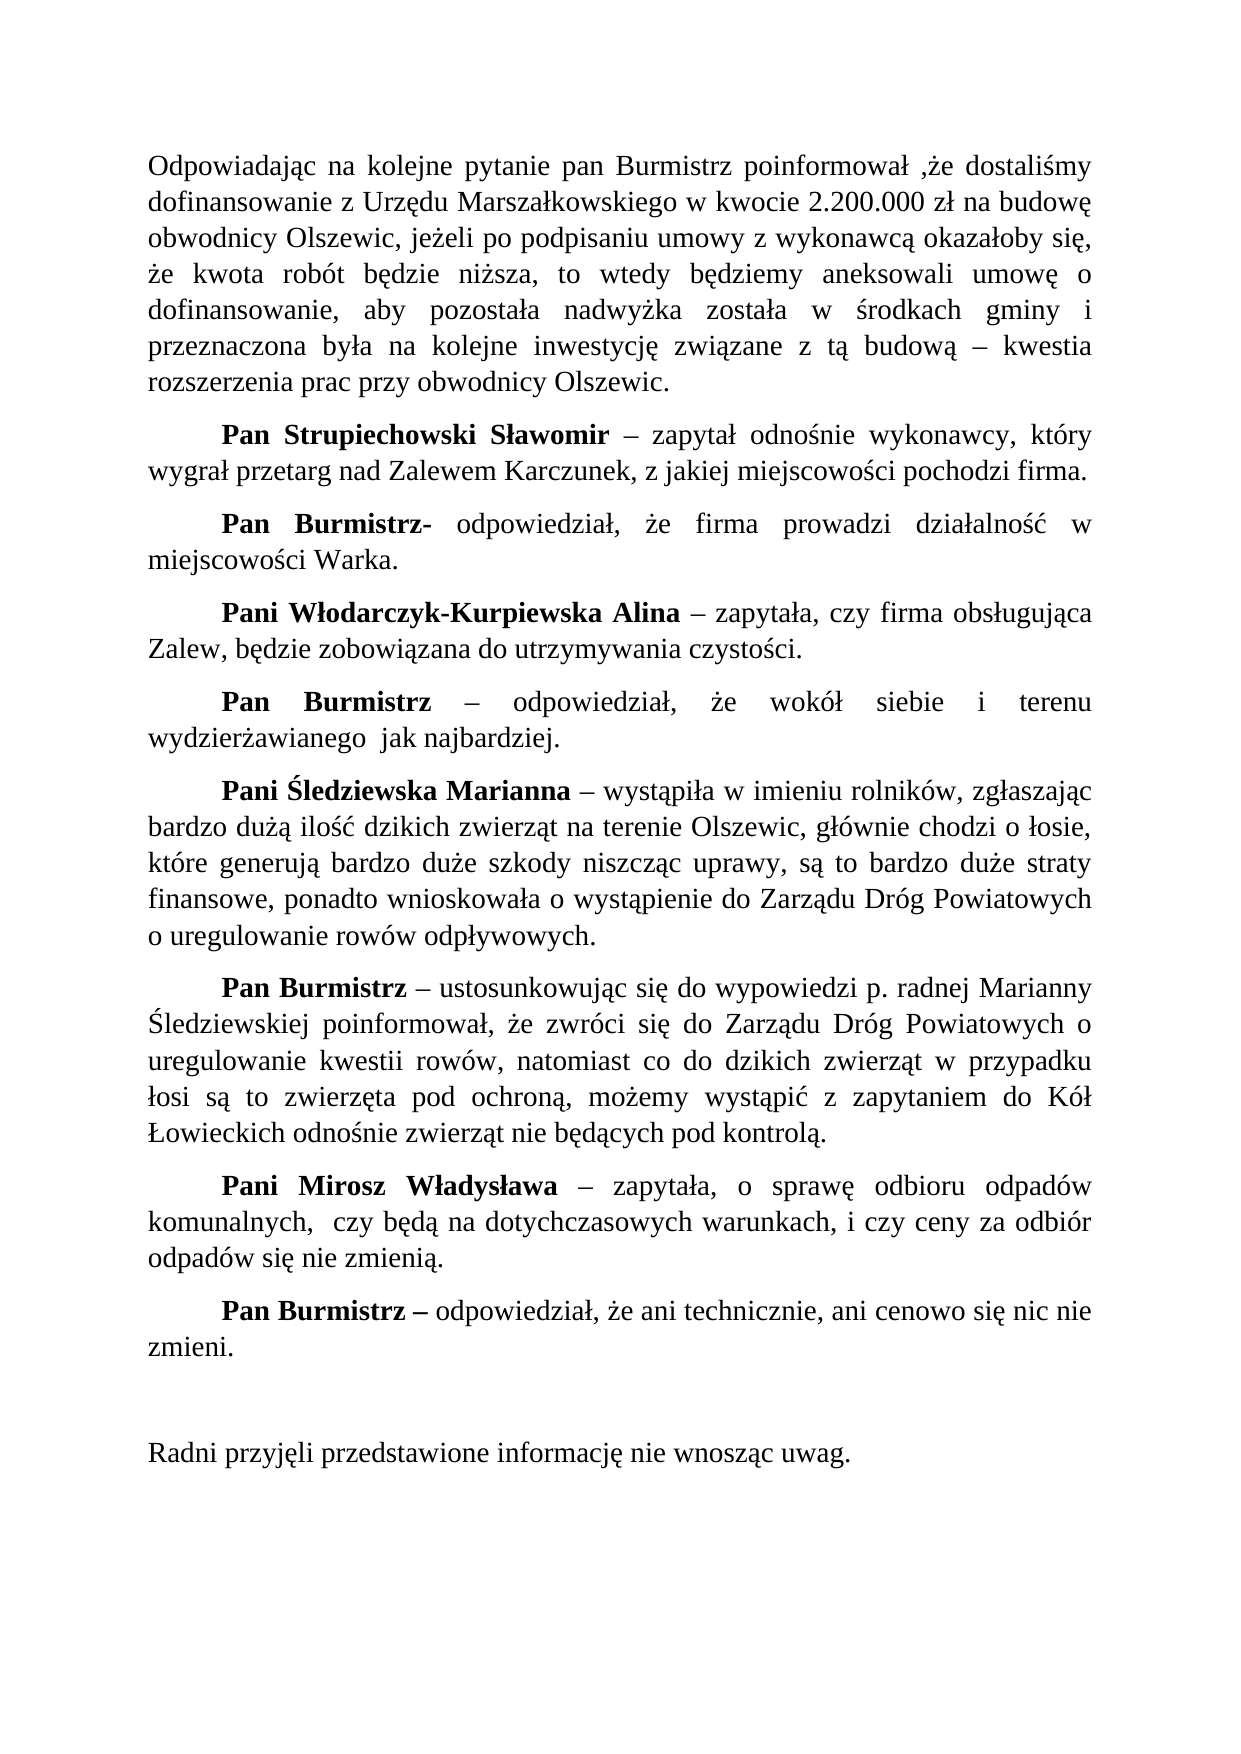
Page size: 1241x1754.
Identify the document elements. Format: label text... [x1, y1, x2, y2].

text Radni przyjęli przedstawione informację nie wnosząc uwag. [148, 1435, 1093, 1468]
text Pan Burmistrz – ustosunkowując się do wypowiedzi p. radnej Marianny Śledziewskiej poinformował, że zwróci się do Zarządu Dróg Powiatowych o uregulowanie kwestii rowów, natomiast co do dzikich zwierząt w przypadku łosi są to zwierzęta pod ochroną, możemy wystąpić z zapytaniem do Kół Łowieckich odnośnie zwierząt nie będących pod kontrolą. [148, 971, 1093, 1149]
text Pani Mirosz Władysława – zapytała, o sprawę odbioru odpadów komunalnych, czy będą na dotychczasowych warunkach, i czy ceny za odbiór odpadów się nie zmienią. [148, 1168, 1093, 1274]
text Pani Śledziewska Marianna – wystąpiła w imieniu rolników, zgłaszając bardzo dużą ilość dzikich zwierząt na terenie Olszewic, głównie chodzi o łosie, które generują bardzo duże szkody niszcząc uprawy, są to bardzo duże straty finansowe, ponadto wnioskowała o wystąpienie do Zarządu Dróg Powiatowych o uregulowanie rowów odpływowych. [148, 773, 1093, 951]
text Pan Strupiechowski Sławomir – zapytał odnośnie wykonawcy, który wygrał przetarg nad Zalewem Karczunek, z jakiej miejscowości pochodzi firma. [148, 417, 1093, 487]
text Pan Burmistrz – odpowiedział, że wokół siebie i terenu wydzierżawianego jak najbardziej. [148, 684, 1093, 754]
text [148, 148, 1093, 398]
text Pani Włodarczyk-Kurpiewska Alina – zapytała, czy firma obsługująca Zalew, będzie zobowiązana do utrzymywania czystości. [148, 595, 1093, 665]
text Pan Burmistrz – odpowiedział, że ani technicznie, ani cenowo się nic nie zmieni. [148, 1293, 1093, 1363]
text Pan Burmistrz- odpowiedział, że firma prowadzi działalność w miejscowości Warka. [148, 506, 1093, 576]
